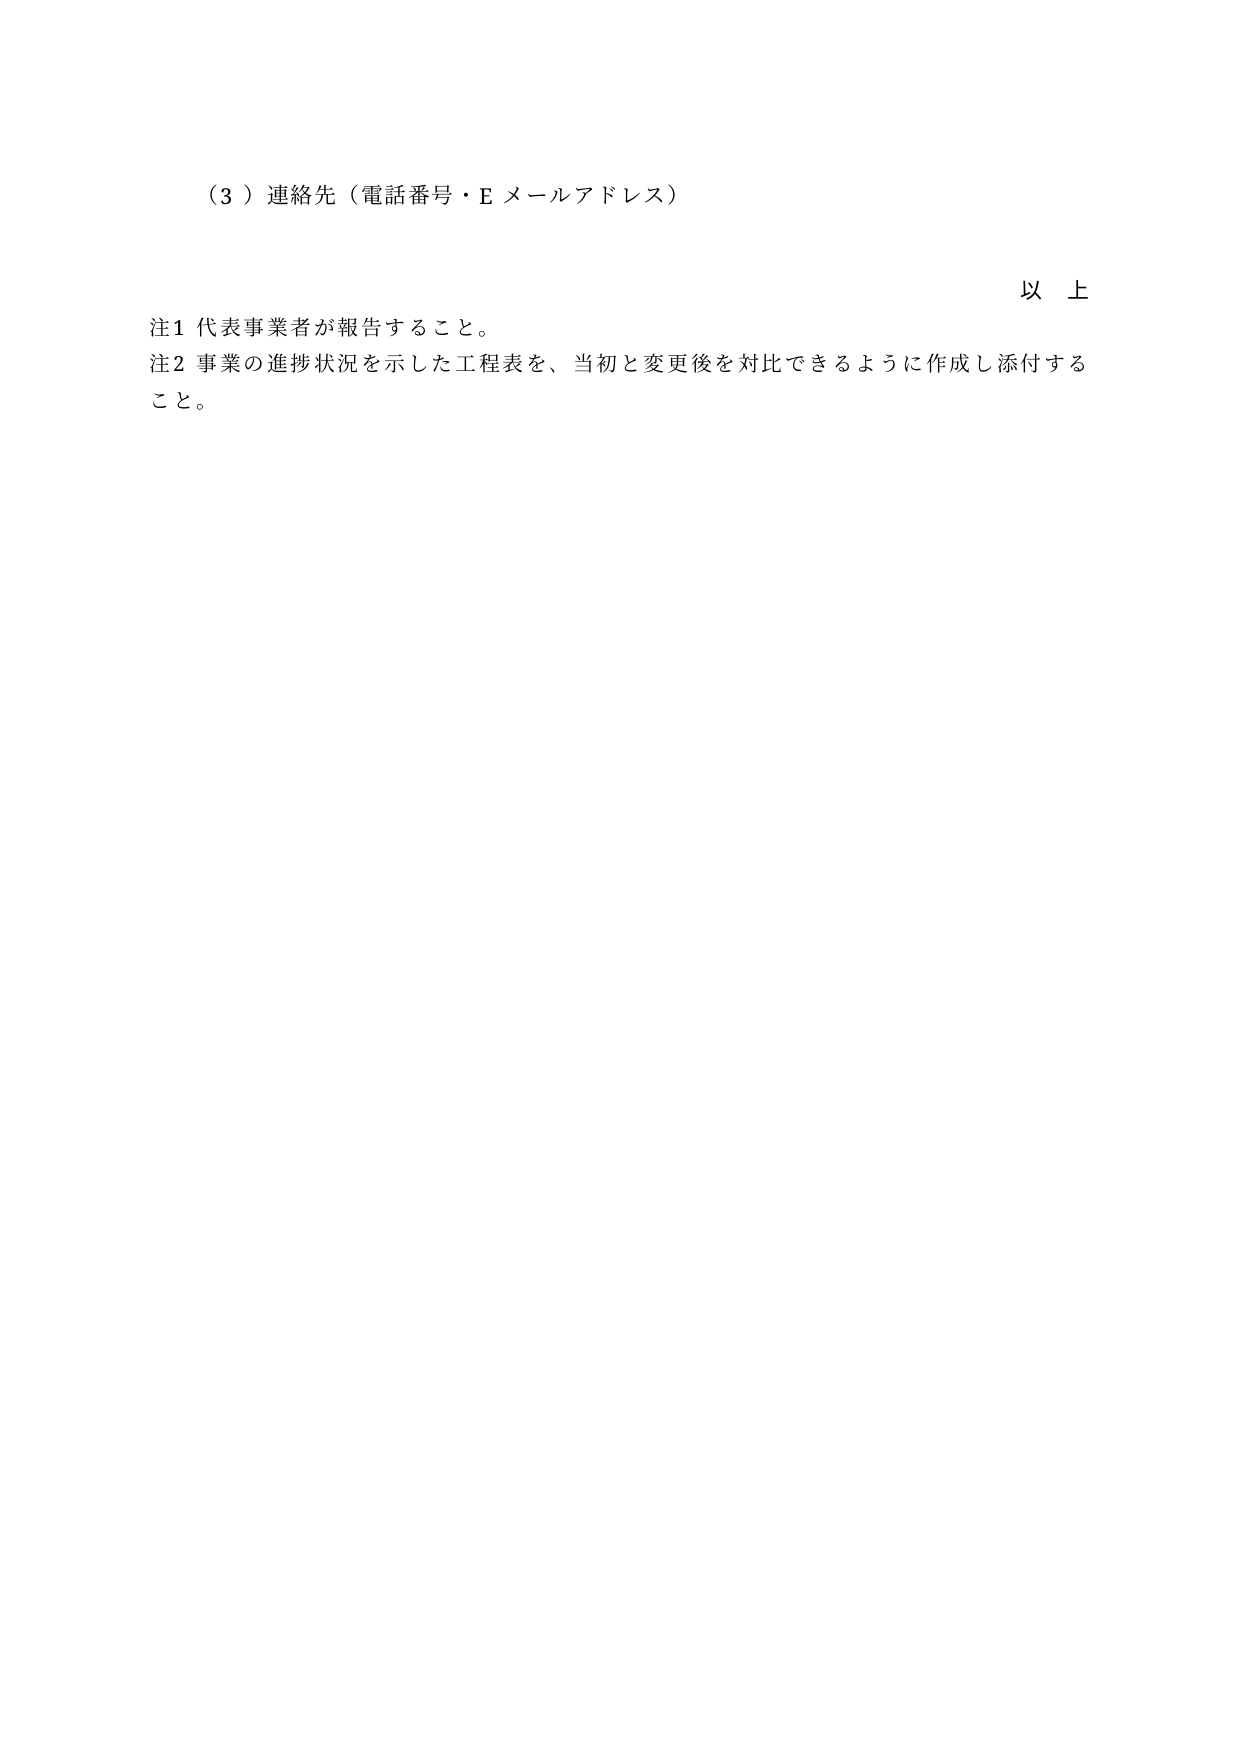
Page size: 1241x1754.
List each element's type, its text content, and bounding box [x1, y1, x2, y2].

text 注2 事業の進捗状況を示した工程表を､当初と変更後を対比できるように作成し添付すること｡ [149, 344, 1091, 417]
text 注1 代表事業者が報告すること｡ [149, 308, 1091, 344]
text 以 上 [149, 272, 1091, 308]
text （3）連絡先（電話番号・Eメールアドレス） [173, 162, 1091, 235]
